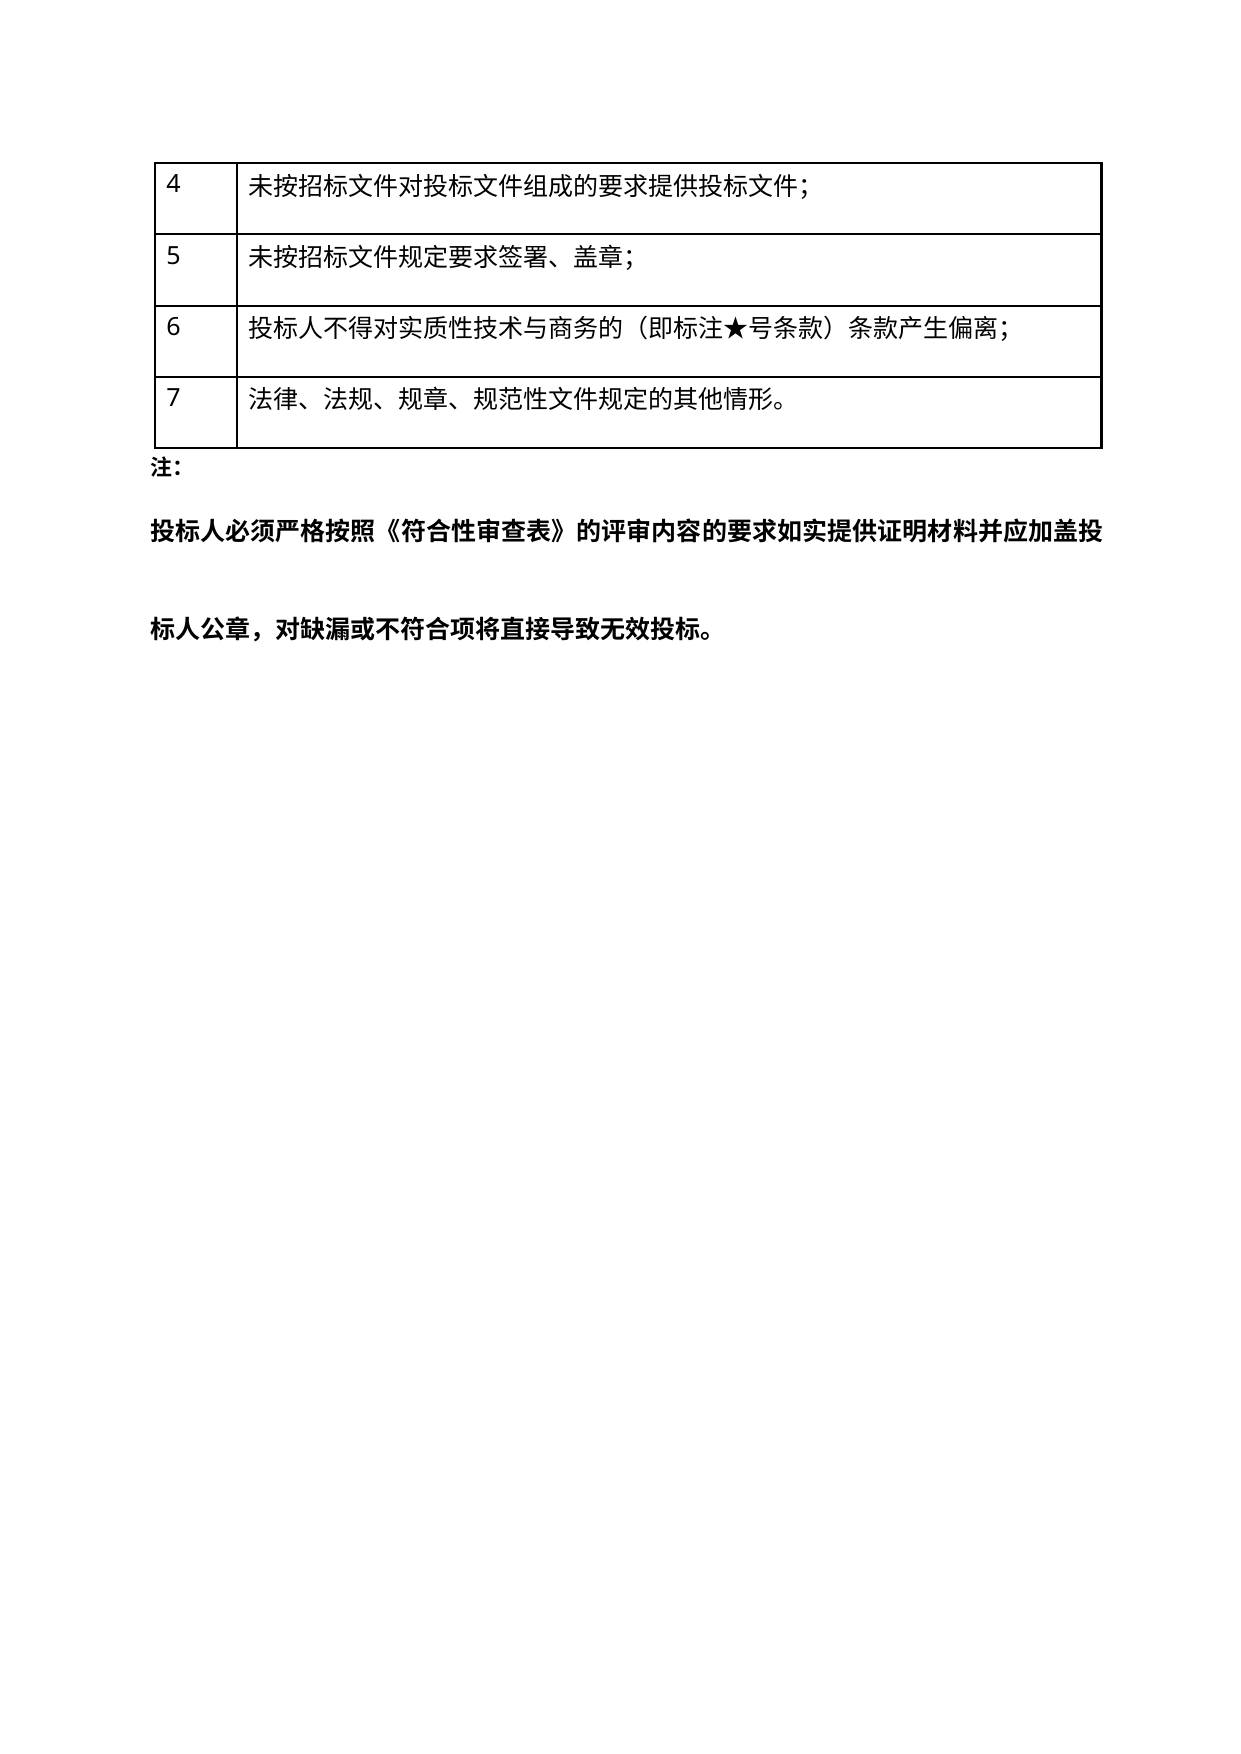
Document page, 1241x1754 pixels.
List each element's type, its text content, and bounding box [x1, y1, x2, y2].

table_cell 5 [156, 235, 236, 304]
text 注： [150, 449, 1106, 482]
table_cell 4 [156, 164, 236, 233]
table_cell 未按招标文件规定要求签署、盖章； [238, 235, 1100, 304]
text 投标人必须严格按照《符合性审查表》的评审内容的要求如实提供证明材料并应加盖投标人公章，对缺漏或不符合项将直接导致无效投标。 [150, 497, 1106, 660]
table_cell 7 [156, 378, 236, 447]
table_cell 未按招标文件对投标文件组成的要求提供投标文件； [238, 164, 1100, 233]
table_cell 投标人不得对实质性技术与商务的（即标注★号条款）条款产生偏离； [238, 307, 1100, 376]
table_cell 6 [156, 307, 236, 376]
table_cell 法律、法规、规章、规范性文件规定的其他情形。 [238, 378, 1100, 447]
